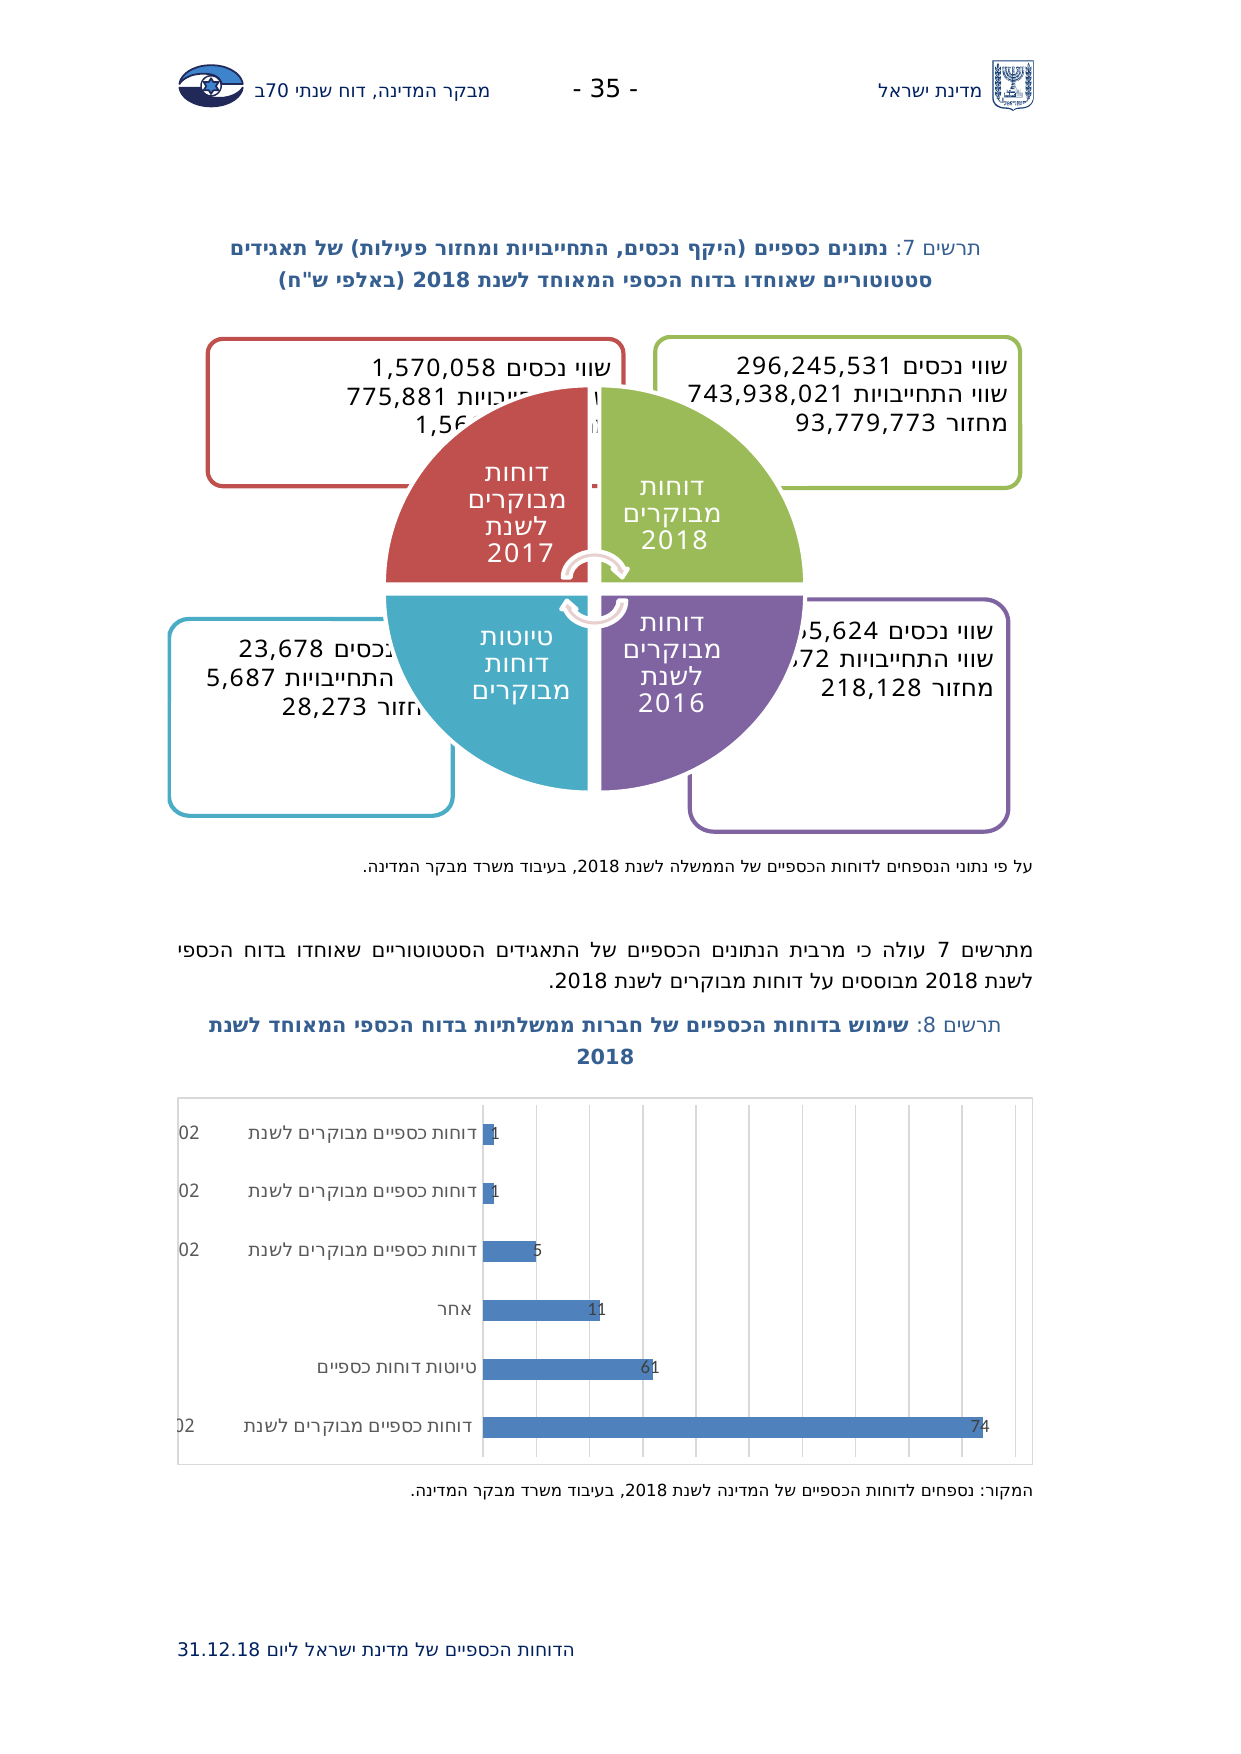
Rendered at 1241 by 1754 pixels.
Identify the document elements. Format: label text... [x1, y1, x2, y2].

text תרשים 7: נתונים כספיים (היקף נכסים, התחייבויות ומחזור פעילות) של תאגידים סטטוטוריים שאוחדו בדוח הכספי המאוחד לשנת 2018 (באלפי ש"ח) [177, 236, 1033, 292]
text מתרשים 7 עולה כי מרבית הנתונים הכספיים של התאגידים הסטטוטוריים שאוחדו בדוח הכספי לשנת 2018 מבוססים על דוחות מבוקרים לשנת 2018. [177, 938, 1033, 994]
text על פי נתוני הנספחים לדוחות הכספיים של הממשלה לשנת 2018, בעיבוד משרד מבקר המדינה. [177, 857, 1033, 877]
text המקור: נספחים לדוחות הכספיים של המדינה לשנת 2018, בעיבוד משרד מבקר המדינה. [177, 1481, 1033, 1500]
text תרשים 8: שימוש בדוחות הכספיים של חברות ממשלתיות בדוח הכספי המאוחד לשנת 2018 [177, 1013, 1033, 1069]
